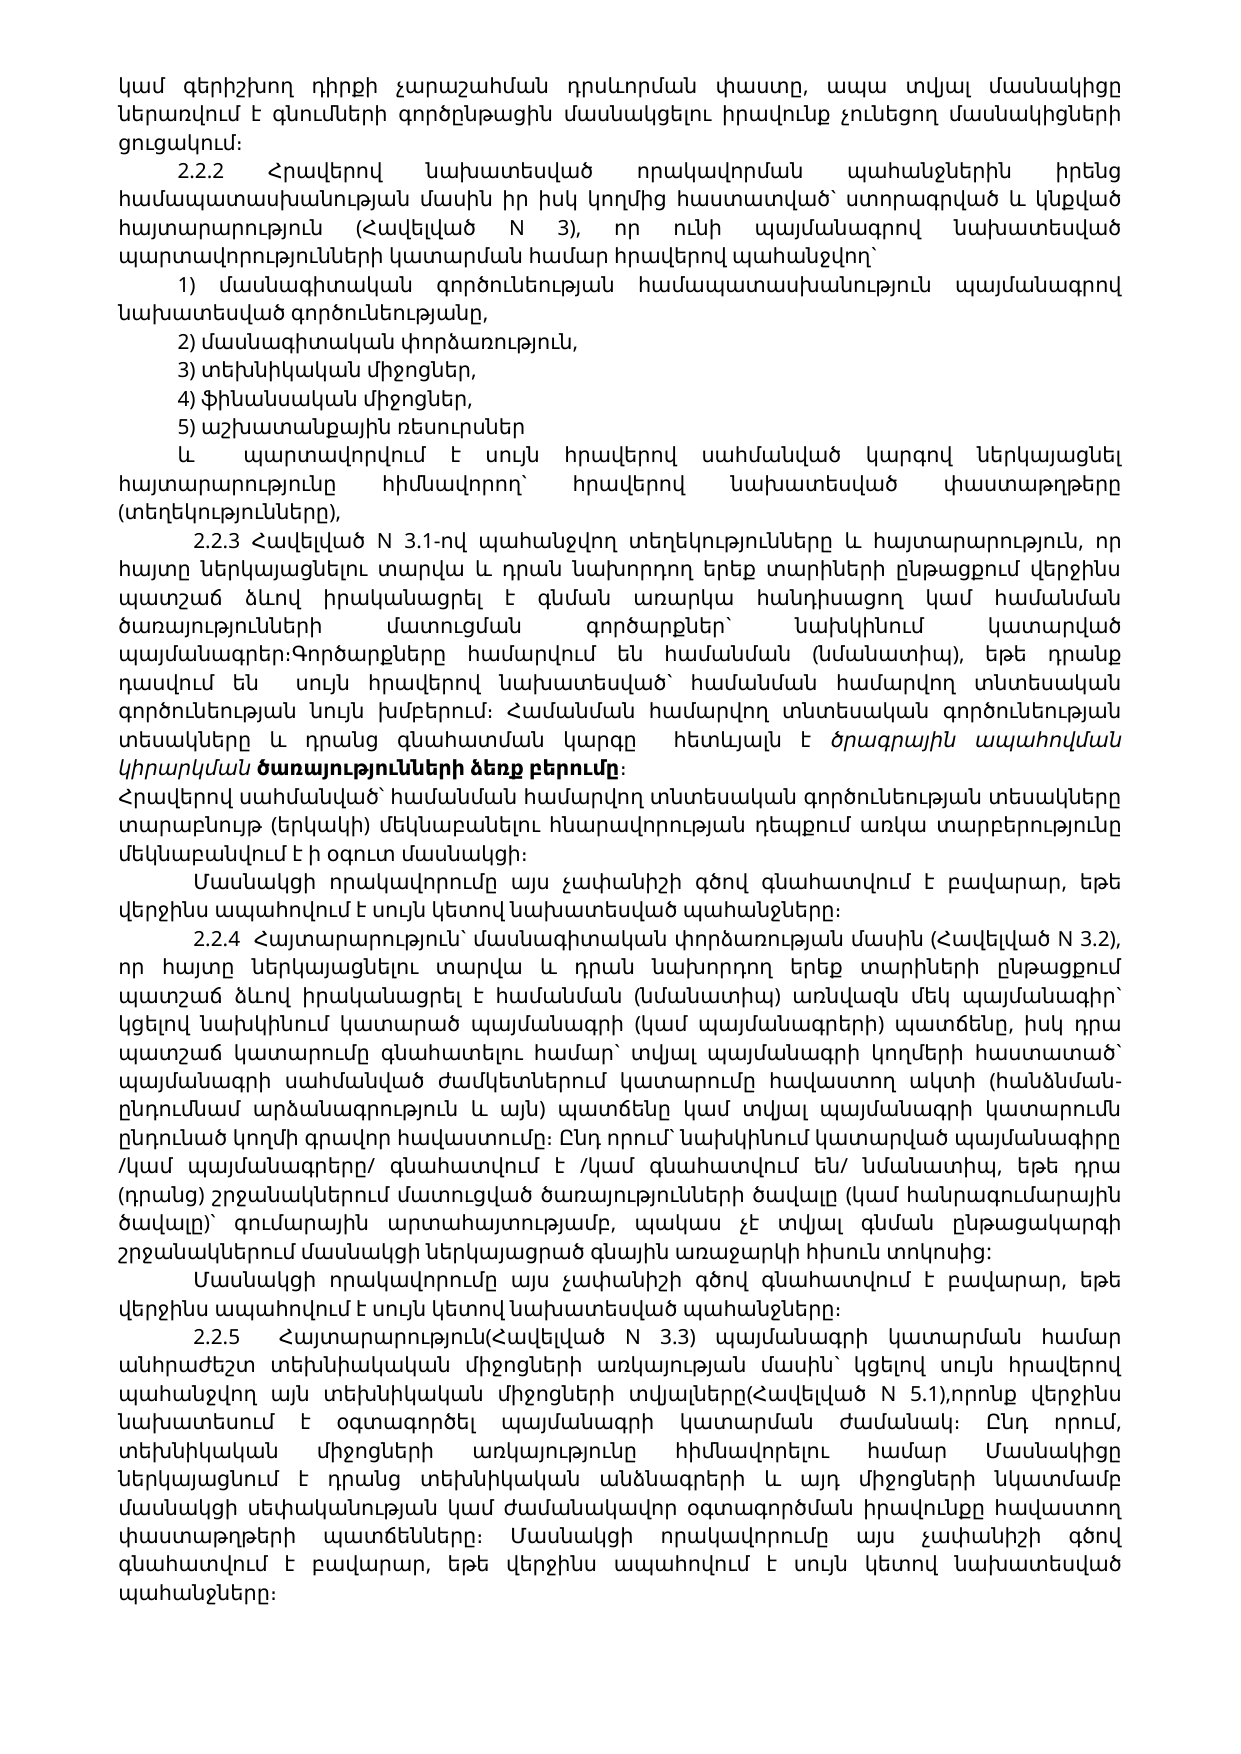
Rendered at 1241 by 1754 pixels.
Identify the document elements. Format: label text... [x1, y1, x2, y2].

text և պարտավորվում է սույն հրավերով սահմանված կարգով ներկայացնել հայտարարությունը հիմնավորող` հրավերով նախատեսված փաստաթղթերը (տեղեկությունները), [118, 441, 1122, 526]
text 2.2.5 Հայտարարություն(Հավելված N 3.3) պայմանագրի կատարման համար անհրաժեշտ տեխնիակական միջոցների առկայության մասին` կցելով սույն հրավերով պահանջվող այն տեխնիկական միջոցների տվյալները(Հավելված N 5.1),որոնք վերջինս նախատեսում է օգտագործել պայմանագրի կատարման ժամանակ։ Ընդ որում, տեխնիկական միջոցների առկայությունը հիմնավորելու համար Մասնակիցը ներկայացնում է դրանց տեխնիկական անձնագրերի և այդ միջոցների նկատմամբ մասնակցի սեփականության կամ ժամանակավոր օգտագործման իրավունքը հավաստող փաստաթղթերի պատճենները։ Մասնակցի որակավորումը այս չափանիշի գծով գնահատվում է բավարար, եթե վերջինս ապահովում է սույն կետով նախատեսված պահանջները։ [118, 1322, 1122, 1606]
text 2) մասնագիտական փորձառություն, [118, 327, 1122, 355]
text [118, 71, 1122, 156]
text Հրավերով սահմանված՝ համանման համարվող տնտեսական գործունեության տեսակները տարաբնույթ (երկակի) մեկնաբանելու հնարավորության դեպքում առկա տարբերությունը մեկնաբանվում է ի օգուտ մասնակցի։ [118, 782, 1122, 867]
text 2.2.2 Հրավերով նախատեսված որակավորման պահանջներին իրենց համապատասխանության մասին իր իսկ կողմից հաստատված` ստորագրված և կնքված հայտարարություն (Հավելված N 3), որ ունի պայմանագրով նախատեսված պարտավորությունների կատարման համար հրավերով պահանջվող` [118, 156, 1122, 270]
text 2.2.4 Հայտարարություն` մասնագիտական փորձառության մասին (Հավելված N 3.2), որ հայտը ներկայացնելու տարվա և դրան նախորդող երեք տարիների ընթացքում պատշաճ ձևով իրականացրել է համանման (նմանատիպ) առնվազն մեկ պայմանագիր` կցելով նախկինում կատարած պայմանագրի (կամ պայմանագրերի) պատճենը, իսկ դրա պատշաճ կատարումը գնահատելու համար` տվյալ պայմանագրի կողմերի հաստատած` պայմանագրի սահմանված ժամկետներում կատարումը հավաստող ակտի (հանձնման-ընդումնամ արձանագրություն և այն) պատճենը կամ տվյալ պայմանագրի կատարումն ընդունած կողմի գրավոր հավաստումը։ Ընդ որում` նախկինում կատարված պայմանագիրը /կամ պայմանագրերը/ գնահատվում է /կամ գնահատվում են/ նմանատիպ, եթե դրա (դրանց) շրջանակներում մատուցված ծառայությունների ծավալը (կամ հանրագումարային ծավալը)` գումարային արտահայտությամբ, պակաս չէ տվյալ գնման ընթացակարգի շրջանակներում մասնակցի ներկայացրած գնային առաջարկի հիսուն տոկոսից: [118, 924, 1122, 1265]
text 2.2.3 Հավելված N 3.1-ով պահանջվող տեղեկությունները և հայտարարություն, որ հայտը ներկայացնելու տարվա և դրան նախորդող երեք տարիների ընթացքում վերջինս պատշաճ ձևով իրականացրել է գնման առարկա հանդիսացող կամ համանման ծառայությունների մատուցման գործարքներ` նախկինում կատարված պայմանագրեր։Գործարքները համարվում են համանման (նմանատիպ), եթե դրանք դասվում են սույն հրավերով նախատեսված` համանման համարվող տնտեսական գործունեության նույն խմբերում։ Համանման համարվող տնտեսական գործունեության տեսակները և դրանց գնահատման կարգը հետևյալն է ծրագրային ապահովման կիրարկման ծառայությունների ձեռք բերումը։ [118, 526, 1122, 782]
text 5) աշխատանքային ռեսուրսներ [118, 412, 1122, 441]
text Մասնակցի որակավորումը այս չափանիշի գծով գնահատվում է բավարար, եթե վերջինս ապահովում է սույն կետով նախատեսված պահանջները։ [118, 867, 1122, 924]
text 4) ֆինանսական միջոցներ, [118, 384, 1122, 412]
text 3) տեխնիկական միջոցներ, [118, 355, 1122, 384]
text 1) մասնագիտական գործունեության համապատասխանություն պայմանագրով նախատեսված գործունեությանը, [118, 270, 1122, 327]
text Մասնակցի որակավորումը այս չափանիշի գծով գնահատվում է բավարար, եթե վերջինս ապահովում է սույն կետով նախատեսված պահանջները։ [118, 1265, 1122, 1322]
